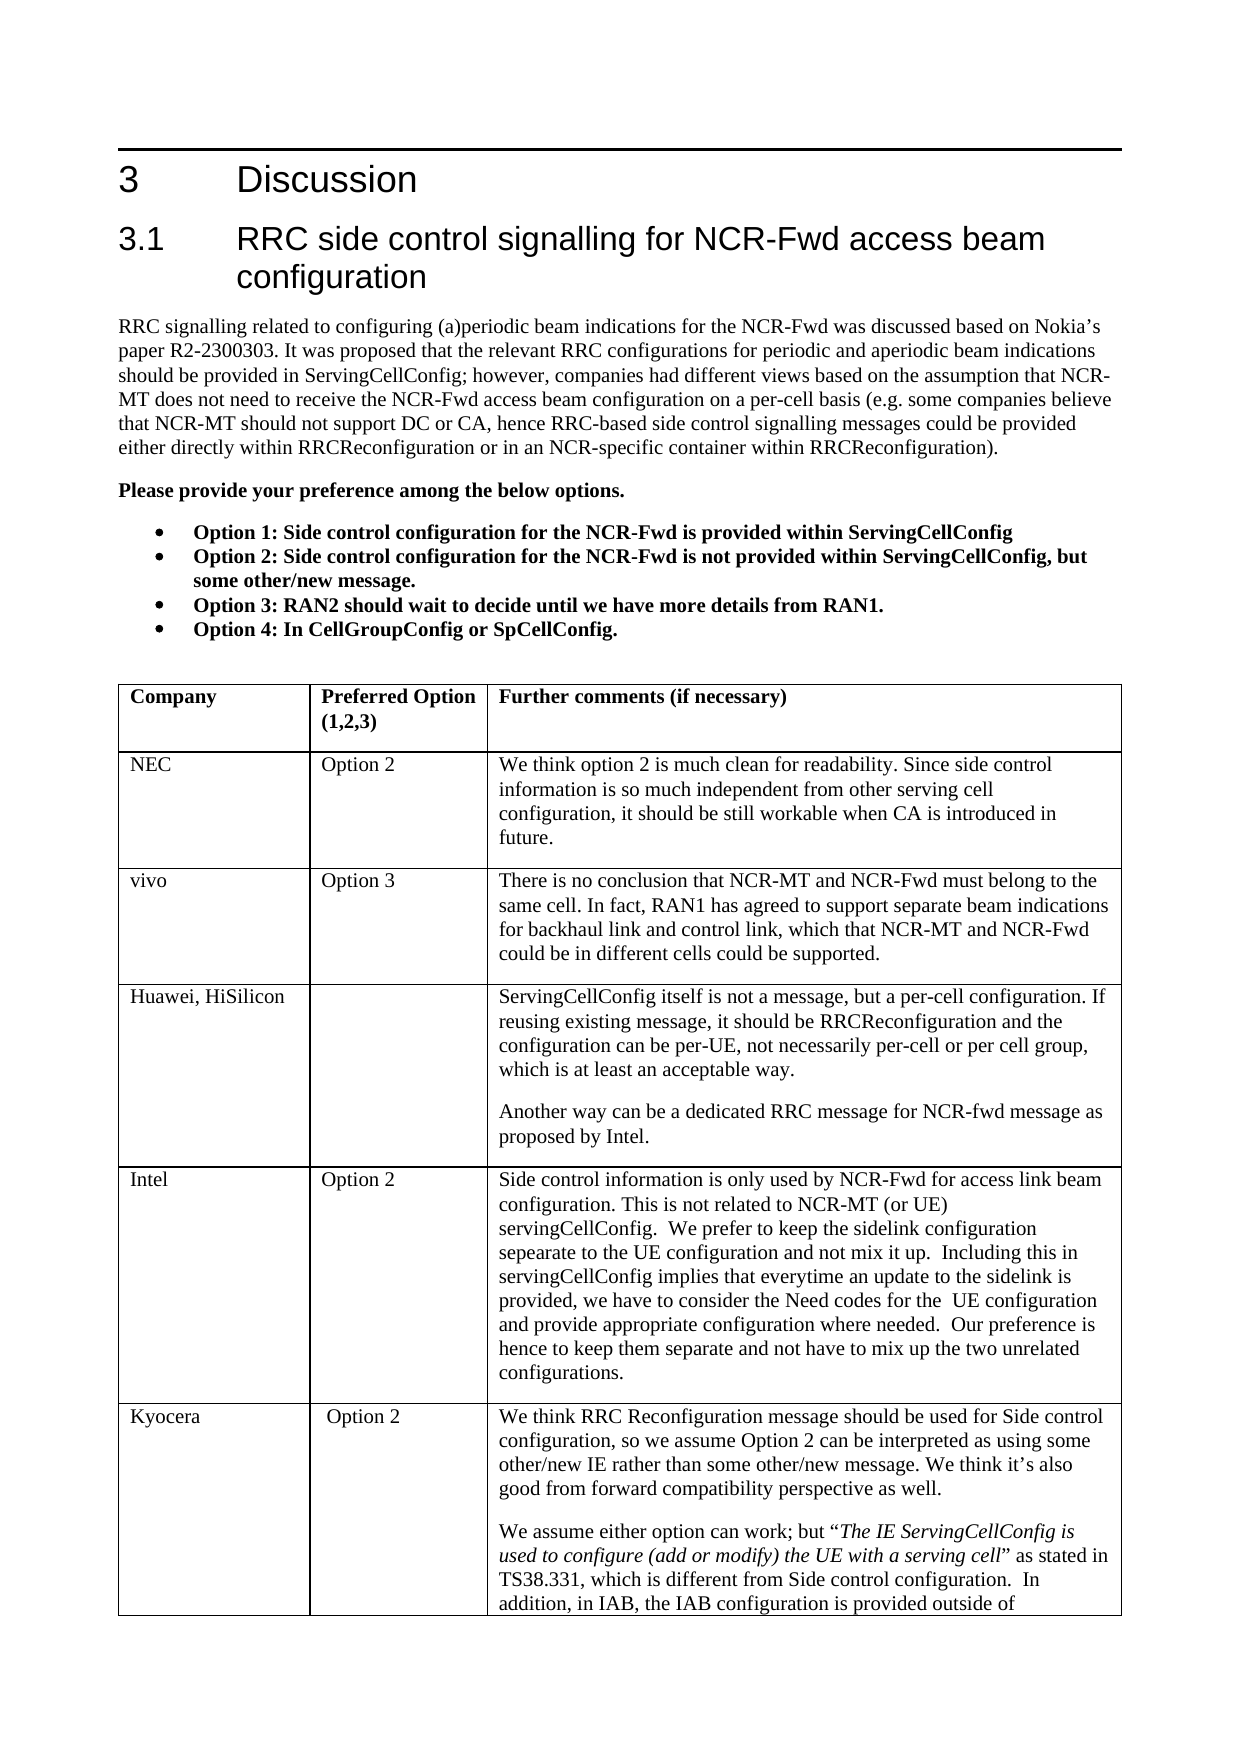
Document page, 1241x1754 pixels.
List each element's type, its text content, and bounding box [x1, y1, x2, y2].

table_header Further comments (if necessary) [488, 685, 1121, 751]
subtitle 3 Discussion [118, 151, 1122, 200]
list Option 1: Side control configuration for the NCR-Fwd is provided within ServingCellConfig [156, 520, 1122, 544]
table_cell Option 3 [311, 869, 487, 983]
subtitle 3.1 RRC side control signalling for NCR-Fwd access beam configuration [118, 219, 1122, 296]
table_cell Intel [119, 1168, 309, 1403]
text Please provide your preference among the below options. [118, 477, 1122, 502]
table_cell vivo [119, 869, 309, 983]
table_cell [488, 1404, 1121, 1615]
table_cell NEC [119, 753, 309, 867]
table_cell Option 2 [311, 753, 487, 867]
table_cell There is no conclusion that NCR-MT and NCR-Fwd must belong to the same cell. In fact, RAN1 has agreed to support separate beam indications for backhaul link and control link, which that NCR-MT and NCR-Fwd could be in different cells could be supported. [488, 869, 1121, 983]
table_header Company [119, 685, 309, 751]
table_cell Side control information is only used by NCR-Fwd for access link beam configuration. This is not related to NCR-MT (or UE) servingCellConfig. We prefer to keep the sidelink configuration sepearate to the UE configuration and not mix it up. Including this in servingCellConfig implies that everytime an update to the sidelink is provided, we have to consider the Need codes for the UE configuration and provide appropriate configuration where needed. Our preference is hence to keep them separate and not have to mix up the two unrelated configurations. [488, 1168, 1121, 1403]
table_cell Huawei, HiSilicon [119, 985, 309, 1166]
table_cell Kyocera [119, 1404, 309, 1615]
table_cell Option 2 [311, 1168, 487, 1403]
table_cell ServingCellConfig itself is not a message, but a per-cell configuration. If reusing existing message, it should be RRCReconfiguration and the configuration can be per-UE, not necessarily per-cell or per cell group, which is at least an acceptable way. Another way can be a dedicated RRC message for NCR-fwd message as proposed by Intel. [488, 985, 1121, 1166]
table_header Preferred Option (1,2,3) [311, 685, 487, 751]
table_cell We think option 2 is much clean for readability. Since side control information is so much independent from other serving cell configuration, it should be still workable when CA is introduced in future. [488, 753, 1121, 867]
table_cell Option 2 [311, 1404, 487, 1615]
list Option 3: RAN2 should wait to decide until we have more details from RAN1. [156, 592, 1122, 617]
list Option 2: Side control configuration for the NCR-Fwd is not provided within ServingCellConfig, but some other/new message. [156, 544, 1122, 592]
list Option 4: In CellGroupConfig or SpCellConfig. [156, 617, 1122, 641]
text RRC signalling related to configuring (a)periodic beam indications for the NCR-Fwd was discussed based on Nokia’s paper R2-2300303. It was proposed that the relevant RRC configurations for periodic and aperiodic beam indications should be provided in ServingCellConfig; however, companies had different views based on the assumption that NCR-MT does not need to receive the NCR-Fwd access beam configuration on a per-cell basis (e.g. some companies believe that NCR-MT should not support DC or CA, hence RRC-based side control signalling messages could be provided either directly within RRCReconfiguration or in an NCR-specific container within RRCReconfiguration). [118, 314, 1122, 459]
table_cell [311, 985, 487, 1166]
